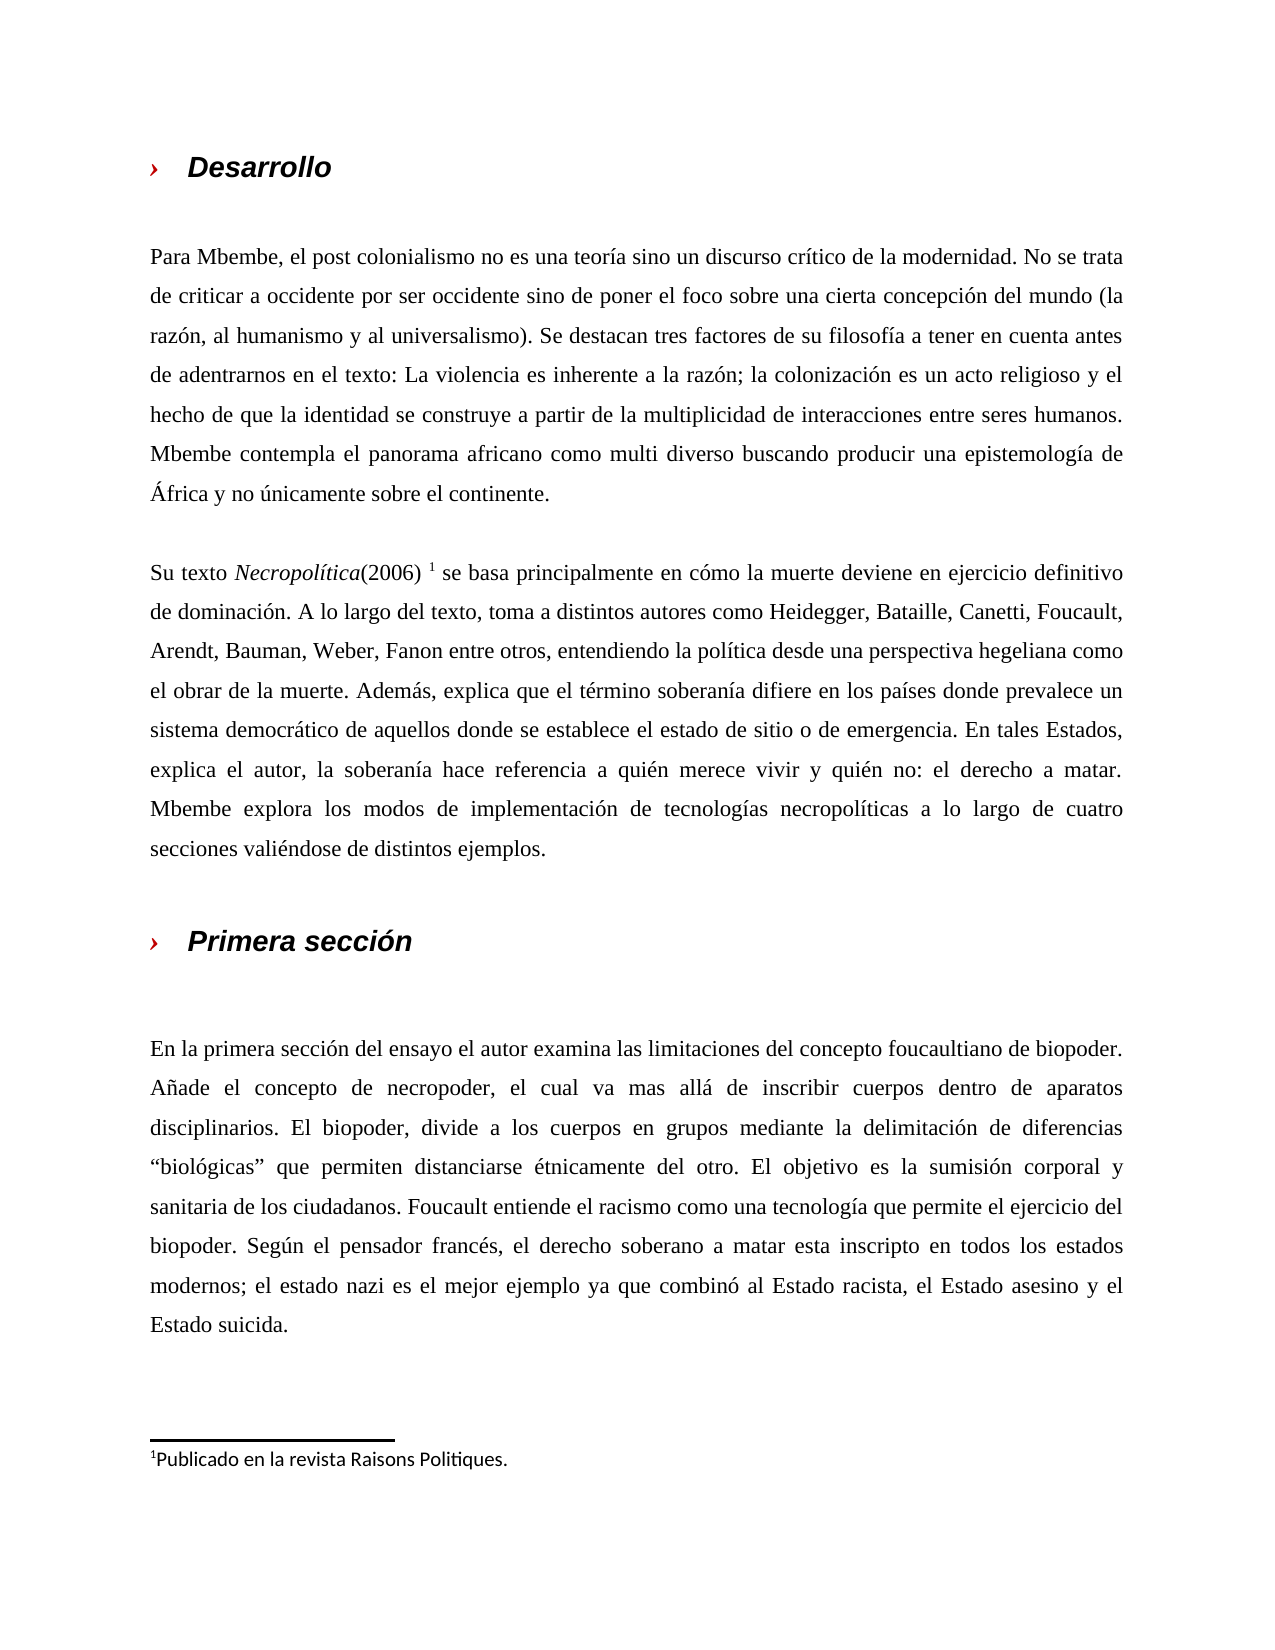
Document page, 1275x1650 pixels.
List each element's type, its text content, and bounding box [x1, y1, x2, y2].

text Para Mbembe, el post colonialismo no es una teoría sino un discurso crítico de la modernidad. No se trata de criticar a occidente por ser occidente sino de poner el foco sobre una cierta concepción del mundo (la razón, al humanismo y al universalismo). Se destacan tres factores de su filosofía a tener en cuenta antes de adentrarnos en el texto: La violencia es inherente a la razón; la colonización es un acto religioso y el hecho de que la identidad se construye a partir de la multiplicidad de interacciones entre seres humanos. Mbembe contempla el panorama africano como multi diverso buscando producir una epistemología de África y no únicamente sobre el continente. [150, 243, 1125, 506]
text Su texto Necropolítica(2006) se basa principalmente en cómo la muerte deviene en ejercicio definitivo de dominación. A lo largo del texto, toma a distintos autores como Heidegger, Bataille, Canetti, Foucault, Arendt, Bauman, Weber, Fanon entre otros, entendiendo la política desde una perspectiva hegeliana como el obrar de la muerte. Además, explica que el término soberanía difiere en los países donde prevalece un sistema democrático de aquellos donde se establece el estado de sitio o de emergencia. En tales Estados, explica el autor, la soberanía hace referencia a quién merece vivir y quién no: el derecho a matar. Mbembe explora los modos de implementación de tecnologías necropolíticas a lo largo de cuatro secciones valiéndose de distintos ejemplos. [150, 559, 1125, 861]
list Primera sección [150, 924, 1125, 959]
text En la primera sección del ensayo el autor examina las limitaciones del concepto foucaultiano de biopoder. Añade el concepto de necropoder, el cual va mas allá de inscribir cuerpos dentro de aparatos disciplinarios. El biopoder, divide a los cuerpos en grupos mediante la delimitación de diferencias “biológicas” que permiten distanciarse étnicamente del otro. El objetivo es la sumisión corporal y sanitaria de los ciudadanos. Foucault entiende el racismo como una tecnología que permite el ejercicio del biopoder. Según el pensador francés, el derecho soberano a matar esta inscripto en todos los estados modernos; el estado nazi es el mejor ejemplo ya que combinó al Estado racista, el Estado asesino y el Estado suicida. [150, 1035, 1125, 1338]
list Desarrollo [150, 150, 1125, 185]
